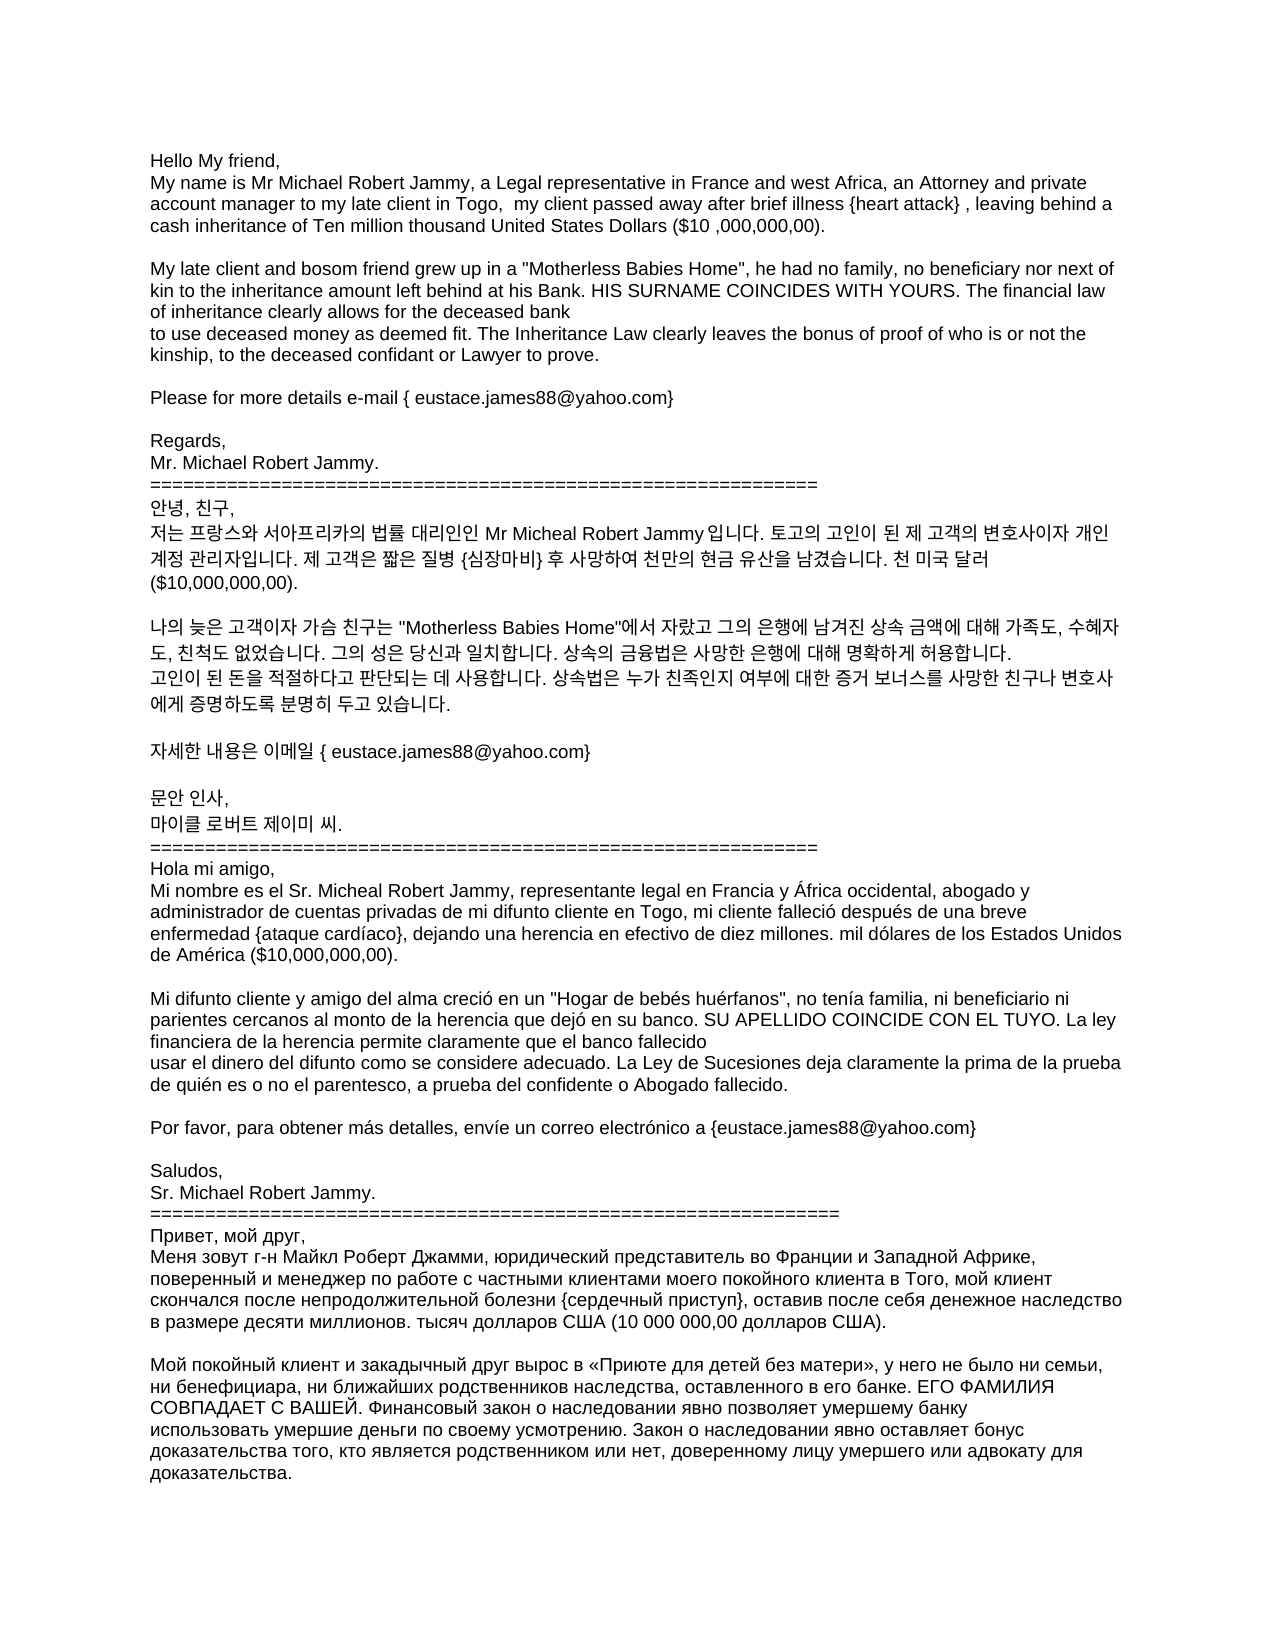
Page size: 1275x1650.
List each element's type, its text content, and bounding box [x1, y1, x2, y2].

text Mi nombre es el Sr. Micheal Robert Jammy, representante legal en Francia y África occidental, abogado y administrador de cuentas privadas de mi difunto cliente en Togo, mi cliente falleció después de una breve enfermedad {ataque cardíaco}, dejando una herencia en efectivo de diez millones. mil dólares de los Estados Unidos de América ($10,000,000,00). [150, 879, 1125, 966]
text to use deceased money as deemed fit. The Inheritance Law clearly leaves the bonus of proof of who is or not the kinship, to the deceased confidant or Lawyer to prove. [150, 322, 1125, 366]
text Sr. Michael Robert Jammy. [150, 1181, 1125, 1203]
text Regards, [150, 430, 1125, 452]
text Мой покойный клиент и закадычный друг вырос в «Приюте для детей без матери», у него не было ни семьи, ни бенефициара, ни ближайших родственников наследства, оставленного в его банке. ЕГО ФАМИЛИЯ СОВПАДАЕТ С ВАШЕЙ. Финансовый закон о наследовании явно позволяет умершему банку [150, 1354, 1125, 1419]
text Please for more details e-mail { eustace.james88@yahoo.com} [150, 387, 1125, 409]
text 문안 인사, [150, 785, 1125, 811]
text использовать умершие деньги по своему усмотрению. Закон о наследовании явно оставляет бонус доказательства того, кто является родственником или нет, доверенному лицу умершего или адвокату для доказательства. [150, 1419, 1125, 1483]
text Привет, мой друг, [150, 1224, 1125, 1246]
text 마이클 로버트 제이미 씨. [150, 811, 1125, 836]
text Saludos, [150, 1160, 1125, 1181]
text Hola mi amigo, [150, 858, 1125, 879]
text Mr. Michael Robert Jammy. [150, 452, 1125, 473]
text 안녕, 친구, [150, 495, 1125, 521]
text My late client and bosom friend grew up in a "Motherless Babies Home", he had no family, no beneficiary nor next of kin to the inheritance amount left behind at his Bank. HIS SURNAME COINCIDES WITH YOURS. The financial law of inheritance clearly allows for the deceased bank [150, 258, 1125, 322]
text =============================================================== [150, 1203, 1125, 1224]
text 고인이 된 돈을 적절하다고 판단되는 데 사용합니다. 상속법은 누가 친족인지 여부에 대한 증거 보너스를 사망한 친구나 변호사에게 증명하도록 분명히 두고 있습니다. [150, 666, 1125, 717]
text usar el dinero del difunto como se considere adecuado. La Ley de Sucesiones deja claramente la prima de la prueba de quién es o no el parentesco, a prueba del confidente o Abogado fallecido. [150, 1052, 1125, 1095]
text Por favor, para obtener más detalles, envíe un correo electrónico a {eustace.james88@yahoo.com} [150, 1117, 1125, 1138]
text 자세한 내용은 이메일 { eustace.james88@yahoo.com} [150, 738, 1125, 764]
text My name is Mr Michael Robert Jammy, a Legal representative in France and west Africa, an Attorney and private account manager to my late client in Togo, my client passed away after brief illness {heart attack} , leaving behind a cash inheritance of Ten million thousand United States Dollars ($10 ,000,000,00). [150, 172, 1125, 236]
text ============================================================= [150, 836, 1125, 858]
text 저는 프랑스와 서아프리카의 법률 대리인인 Mr Micheal Robert Jammy입니다. 토고의 고인이 된 제 고객의 변호사이자 개인 계정 관리자입니다. 제 고객은 짧은 질병 {심장마비} 후 사망하여 천만의 현금 유산을 남겼습니다. 천 미국 달러($10,000,000,00). [150, 521, 1125, 593]
text ============================================================= [150, 473, 1125, 495]
text Mi difunto cliente y amigo del alma creció en un "Hogar de bebés huérfanos", no tenía familia, ni beneficiario ni parientes cercanos al monto de la herencia que dejó en su banco. SU APELLIDO COINCIDE CON EL TUYO. La ley financiera de la herencia permite claramente que el banco fallecido [150, 987, 1125, 1052]
text Меня зовут г-н Майкл Роберт Джамми, юридический представитель во Франции и Западной Африке, поверенный и менеджер по работе с частными клиентами моего покойного клиента в Того, мой клиент скончался после непродолжительной болезни {сердечный приступ}, оставив после себя денежное наследство в размере десяти миллионов. тысяч долларов США (10 000 000,00 долларов США). [150, 1246, 1125, 1332]
text Hello My friend, [150, 150, 1125, 172]
text 나의 늦은 고객이자 가슴 친구는 "Motherless Babies Home"에서 자랐고 그의 은행에 남겨진 상속 금액에 대해 가족도, 수혜자도, 친척도 없었습니다. 그의 성은 당신과 일치합니다. 상속의 금융법은 사망한 은행에 대해 명확하게 허용합니다. [150, 615, 1125, 666]
